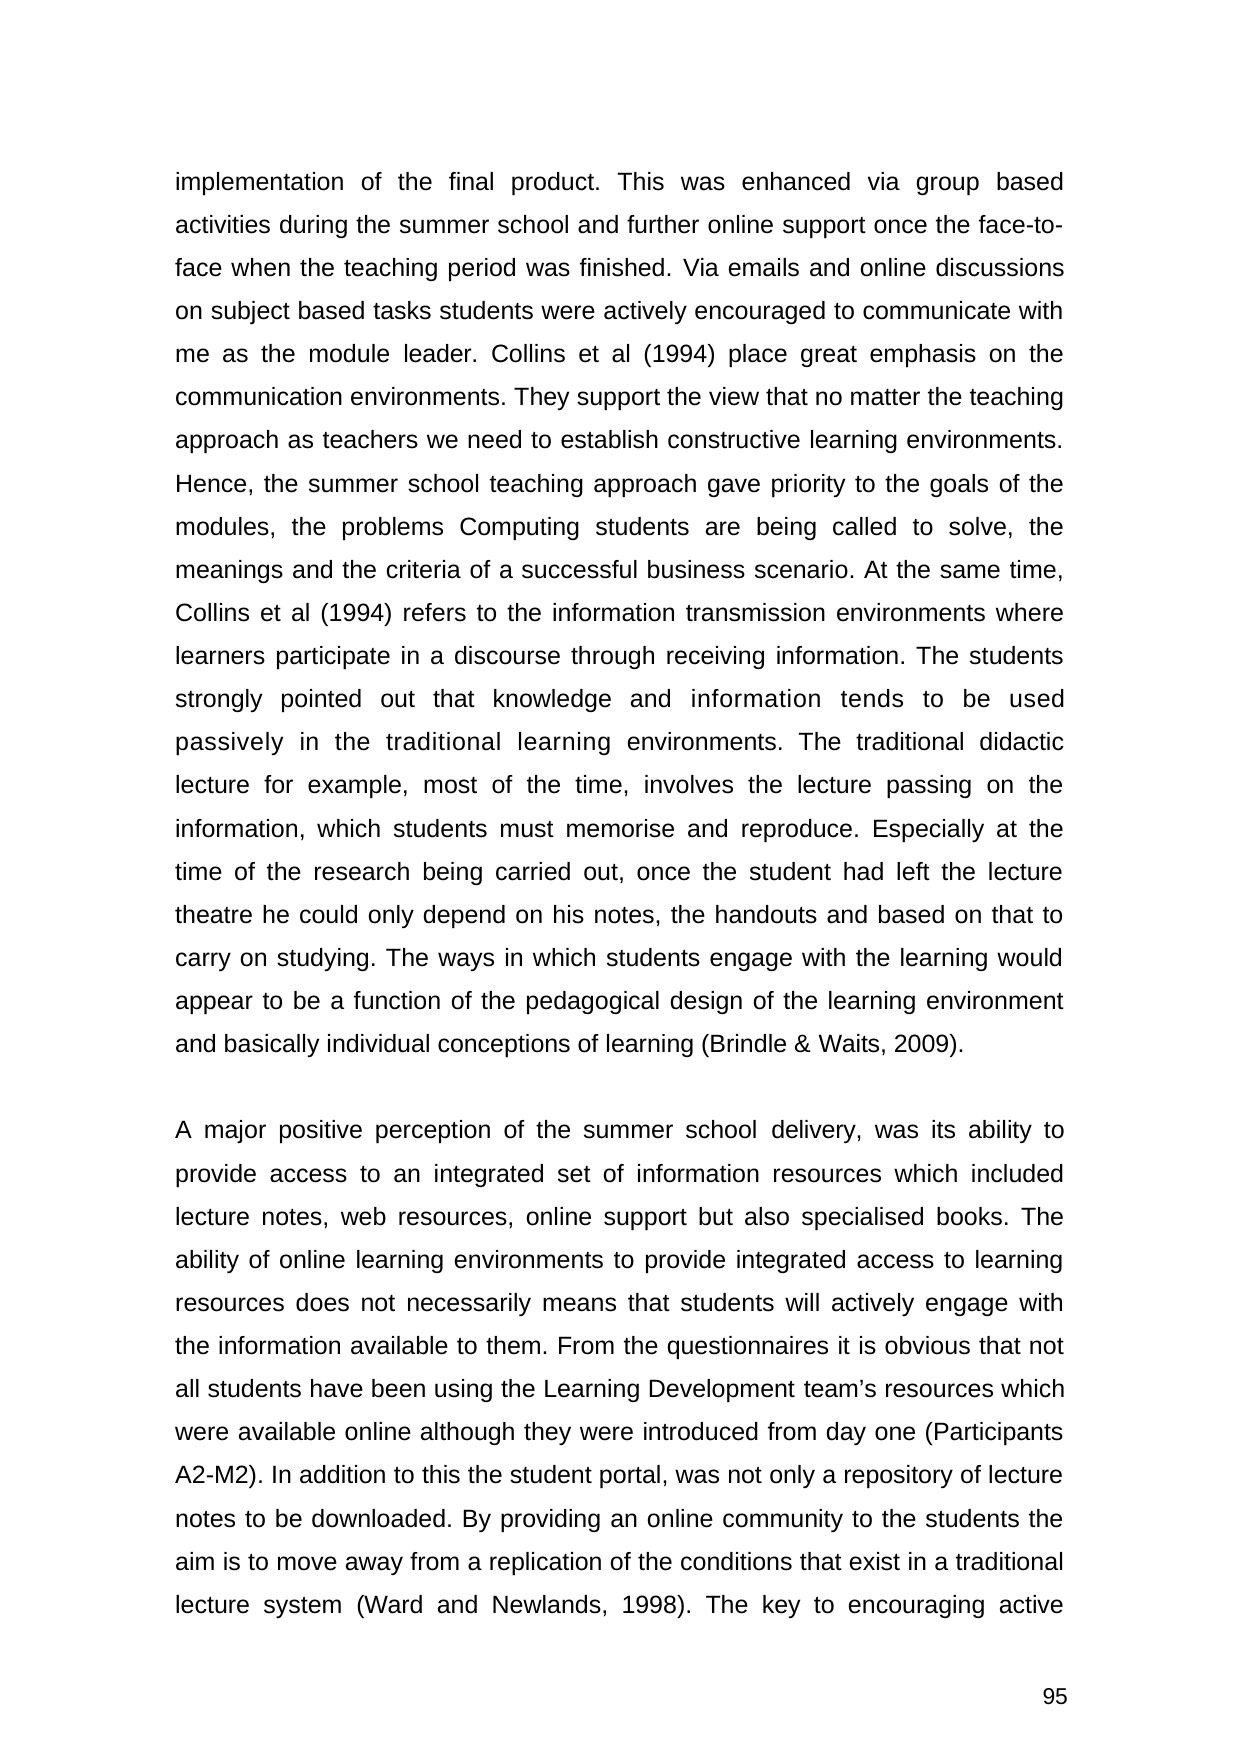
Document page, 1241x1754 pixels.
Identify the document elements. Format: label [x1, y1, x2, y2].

text [175, 167, 1065, 1058]
text [175, 1115, 1065, 1618]
